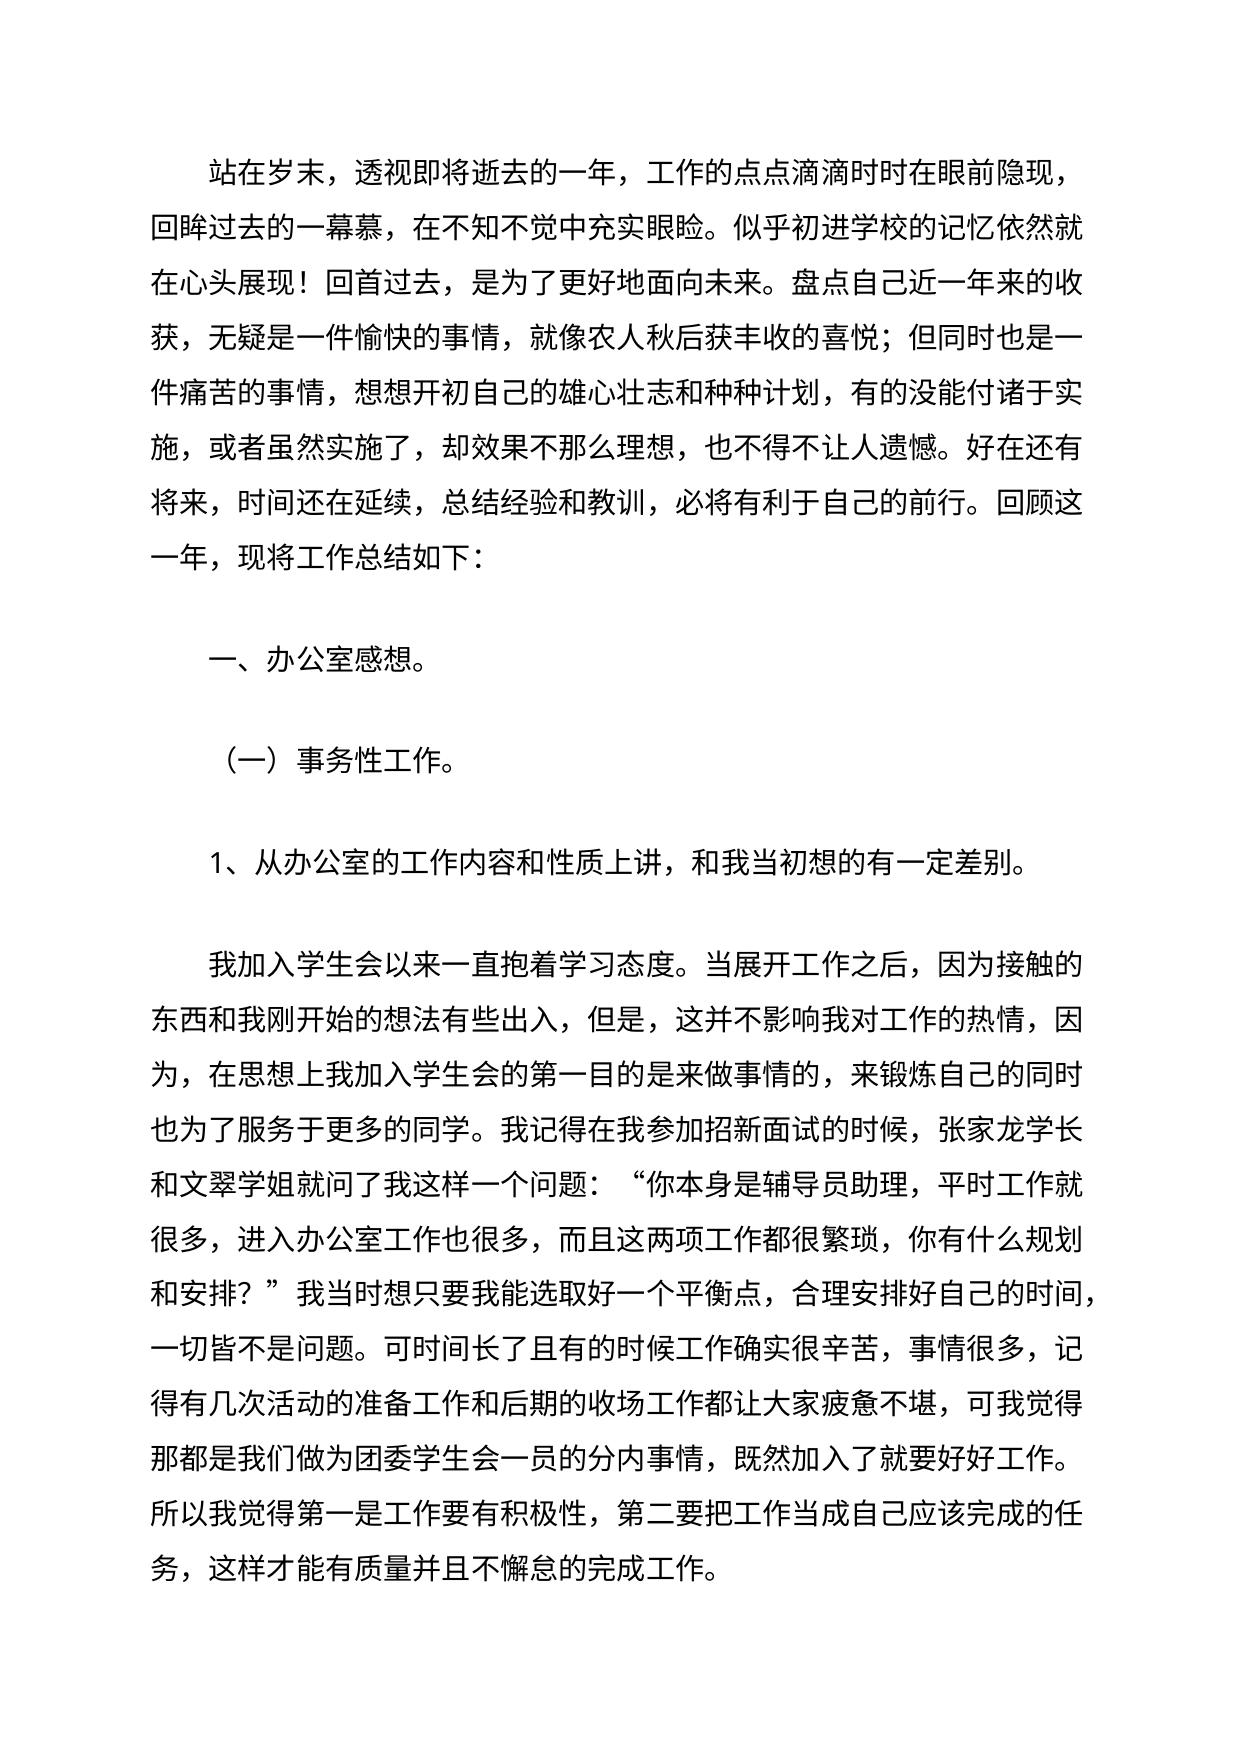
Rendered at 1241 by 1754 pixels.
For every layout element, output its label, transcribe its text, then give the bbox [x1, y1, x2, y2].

text 一、办公室感想。 [150, 636, 1090, 678]
text 站在岁末，透视即将逝去的一年，工作的点点滴滴时时在眼前隐现，回眸过去的一幕慕，在不知不觉中充实眼睑。似乎初进学校的记忆依然就在心头展现！回首过去，是为了更好地面向未来。盘点自己近一年来的收获，无疑是一件愉快的事情，就像农人秋后获丰收的喜悦；但同时也是一件痛苦的事情，想想开初自己的雄心壮志和种种计划，有的没能付诸于实施，或者虽然实施了，却效果不那么理想，也不得不让人遗憾。好在还有将来，时间还在延续，总结经验和教训，必将有利于自己的前行。回顾这一年，现将工作总结如下： [150, 150, 1090, 577]
text 1、从办公室的工作内容和性质上讲，和我当初想的有一定差别。 [150, 839, 1090, 882]
text （一）事务性工作。 [150, 738, 1090, 780]
text 我加入学生会以来一直抱着学习态度。当展开工作之后，因为接触的东西和我刚开始的想法有些出入，但是，这并不影响我对工作的热情，因为，在思想上我加入学生会的第一目的是来做事情的，来锻炼自己的同时也为了服务于更多的同学。我记得在我参加招新面试的时候，张家龙学长和文翠学姐就问了我这样一个问题：“你本身是辅导员助理，平时工作就很多，进入办公室工作也很多，而且这两项工作都很繁琐，你有什么规划和安排？”我当时想只要我能选取好一个平衡点，合理安排好自己的时间，一切皆不是问题。可时间长了且有的时候工作确实很辛苦，事情很多，记得有几次活动的准备工作和后期的收场工作都让大家疲惫不堪，可我觉得那都是我们做为团委学生会一员的分内事情，既然加入了就要好好工作。所以我觉得第一是工作要有积极性，第二要把工作当成自己应该完成的任务，这样才能有质量并且不懈怠的完成工作。 [150, 942, 1090, 1588]
